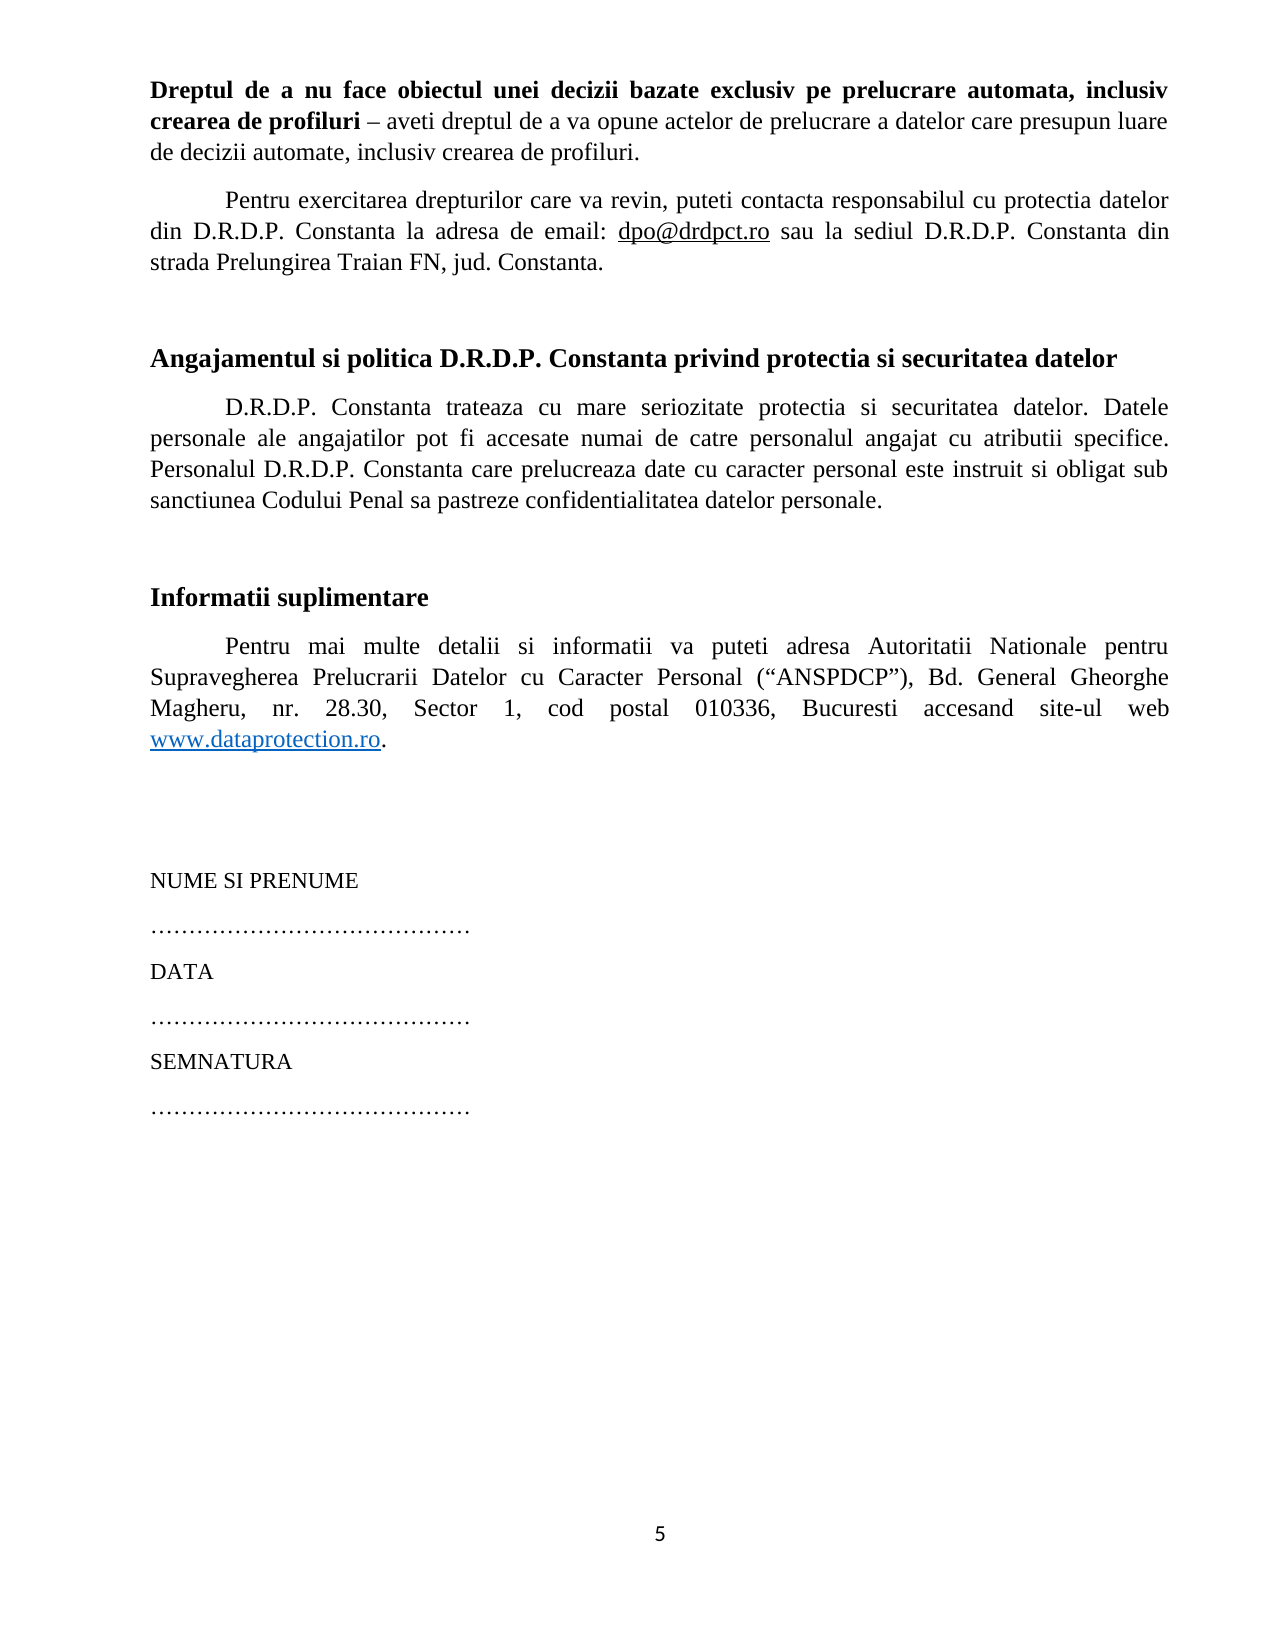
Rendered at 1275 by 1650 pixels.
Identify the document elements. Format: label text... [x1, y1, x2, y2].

text …………………………………… [150, 913, 1170, 939]
text Pentru mai multe detalii si informatii va puteti adresa Autoritatii Nationale pentru Supravegherea Prelucrarii Datelor cu Caracter Personal (“ANSPDCP”), Bd. General Gheorghe Magheru, nr. 28.30, Sector 1, cod postal 010336, Bucuresti accesand site-ul web www.dataprotection.ro. [150, 631, 1170, 753]
text …………………………………… [150, 1093, 1170, 1119]
text NUME SI PRENUME [150, 867, 1170, 894]
text Dreptul de a nu face obiectul unei decizii bazate exclusiv pe prelucrare automata, inclusiv crearea de profiluri – aveti dreptul de a va opune actelor de prelucrare a datelor care presupun luare de decizii automate, inclusiv crearea de profiluri. [150, 75, 1170, 166]
text Angajamentul si politica D.R.D.P. Constanta privind protectia si securitatea datelor [150, 342, 1170, 373]
text SEMNATURA [150, 1048, 1170, 1074]
text Informatii suplimentare [150, 581, 1170, 612]
text …………………………………… [150, 1003, 1170, 1029]
text DATA [150, 958, 1170, 984]
text D.R.D.P. Constanta trateaza cu mare seriozitate protectia si securitatea datelor. Datele personale ale angajatilor pot fi accesate numai de catre personalul angajat cu atributii specifice. Personalul D.R.D.P. Constanta care prelucreaza date cu caracter personal este instruit si obligat sub sanctiunea Codului Penal sa pastreze confidentialitatea datelor personale. [150, 392, 1170, 514]
text Pentru exercitarea drepturilor care va revin, puteti contacta responsabilul cu protectia datelor din D.R.D.P. Constanta la adresa de email: dpo@drdpct.ro sau la sediul D.R.D.P. Constanta din strada Prelungirea Traian FN, jud. Constanta. [150, 185, 1170, 276]
